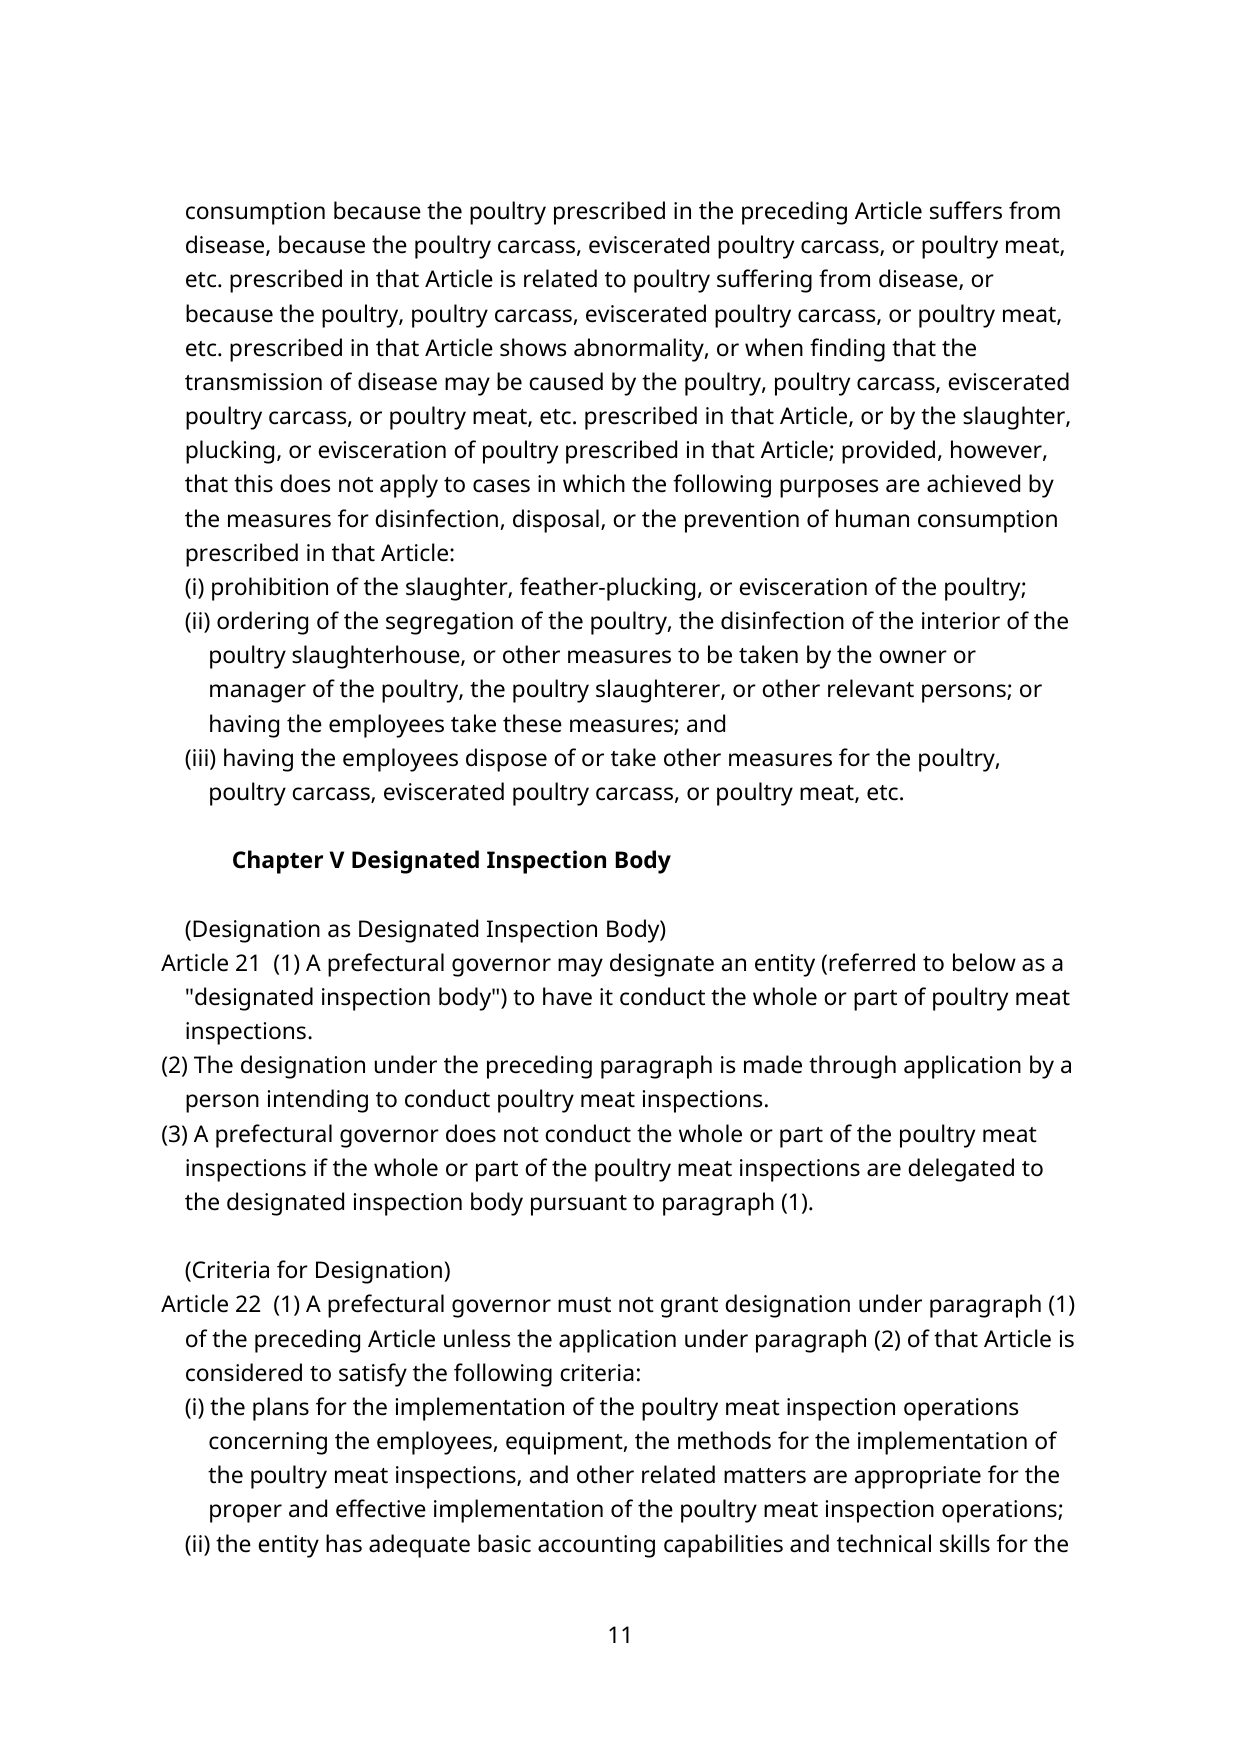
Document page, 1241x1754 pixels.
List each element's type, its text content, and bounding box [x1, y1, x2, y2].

text Chapter V Designated Inspection Body [230, 843, 1079, 877]
text (ii) ordering of the segregation of the poultry, the disinfection of the interior of the poultry slaughterhouse, or other measures to be taken by the owner or manager of the poultry, the poultry slaughterer, or other relevant persons; or having the employees take these measures; and [184, 604, 1079, 740]
text (iii) having the employees dispose of or take other measures for the poultry, poultry carcass, eviscerated poultry carcass, or poultry meat, etc. [184, 740, 1079, 809]
text (i) prohibition of the slaughter, feather-plucking, or evisceration of the poultry; [184, 569, 1079, 604]
text Article 21 (1) A prefectural governor may designate an entity (referred to below as a "designated inspection body") to have it conduct the whole or part of poultry meat inspections. [161, 945, 1079, 1048]
text Article 22 (1) A prefectural governor must not grant designation under paragraph (1) of the preceding Article unless the application under paragraph (2) of that Article is considered to satisfy the following criteria: [161, 1287, 1079, 1389]
text (Criteria for Designation) [184, 1253, 1079, 1287]
text (i) the plans for the implementation of the poultry meat inspection operations concerning the employees, equipment, the methods for the implementation of the poultry meat inspections, and other related matters are appropriate for the proper and effective implementation of the poultry meat inspection operations; [184, 1389, 1079, 1526]
text (Designation as Designated Inspection Body) [184, 911, 1079, 945]
text (2) The designation under the preceding paragraph is made through application by a person intending to conduct poultry meat inspections. [161, 1048, 1079, 1116]
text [161, 194, 1079, 569]
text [184, 1526, 1079, 1560]
text (3) A prefectural governor does not conduct the whole or part of the poultry meat inspections if the whole or part of the poultry meat inspections are delegated to the designated inspection body pursuant to paragraph (1). [161, 1116, 1079, 1219]
